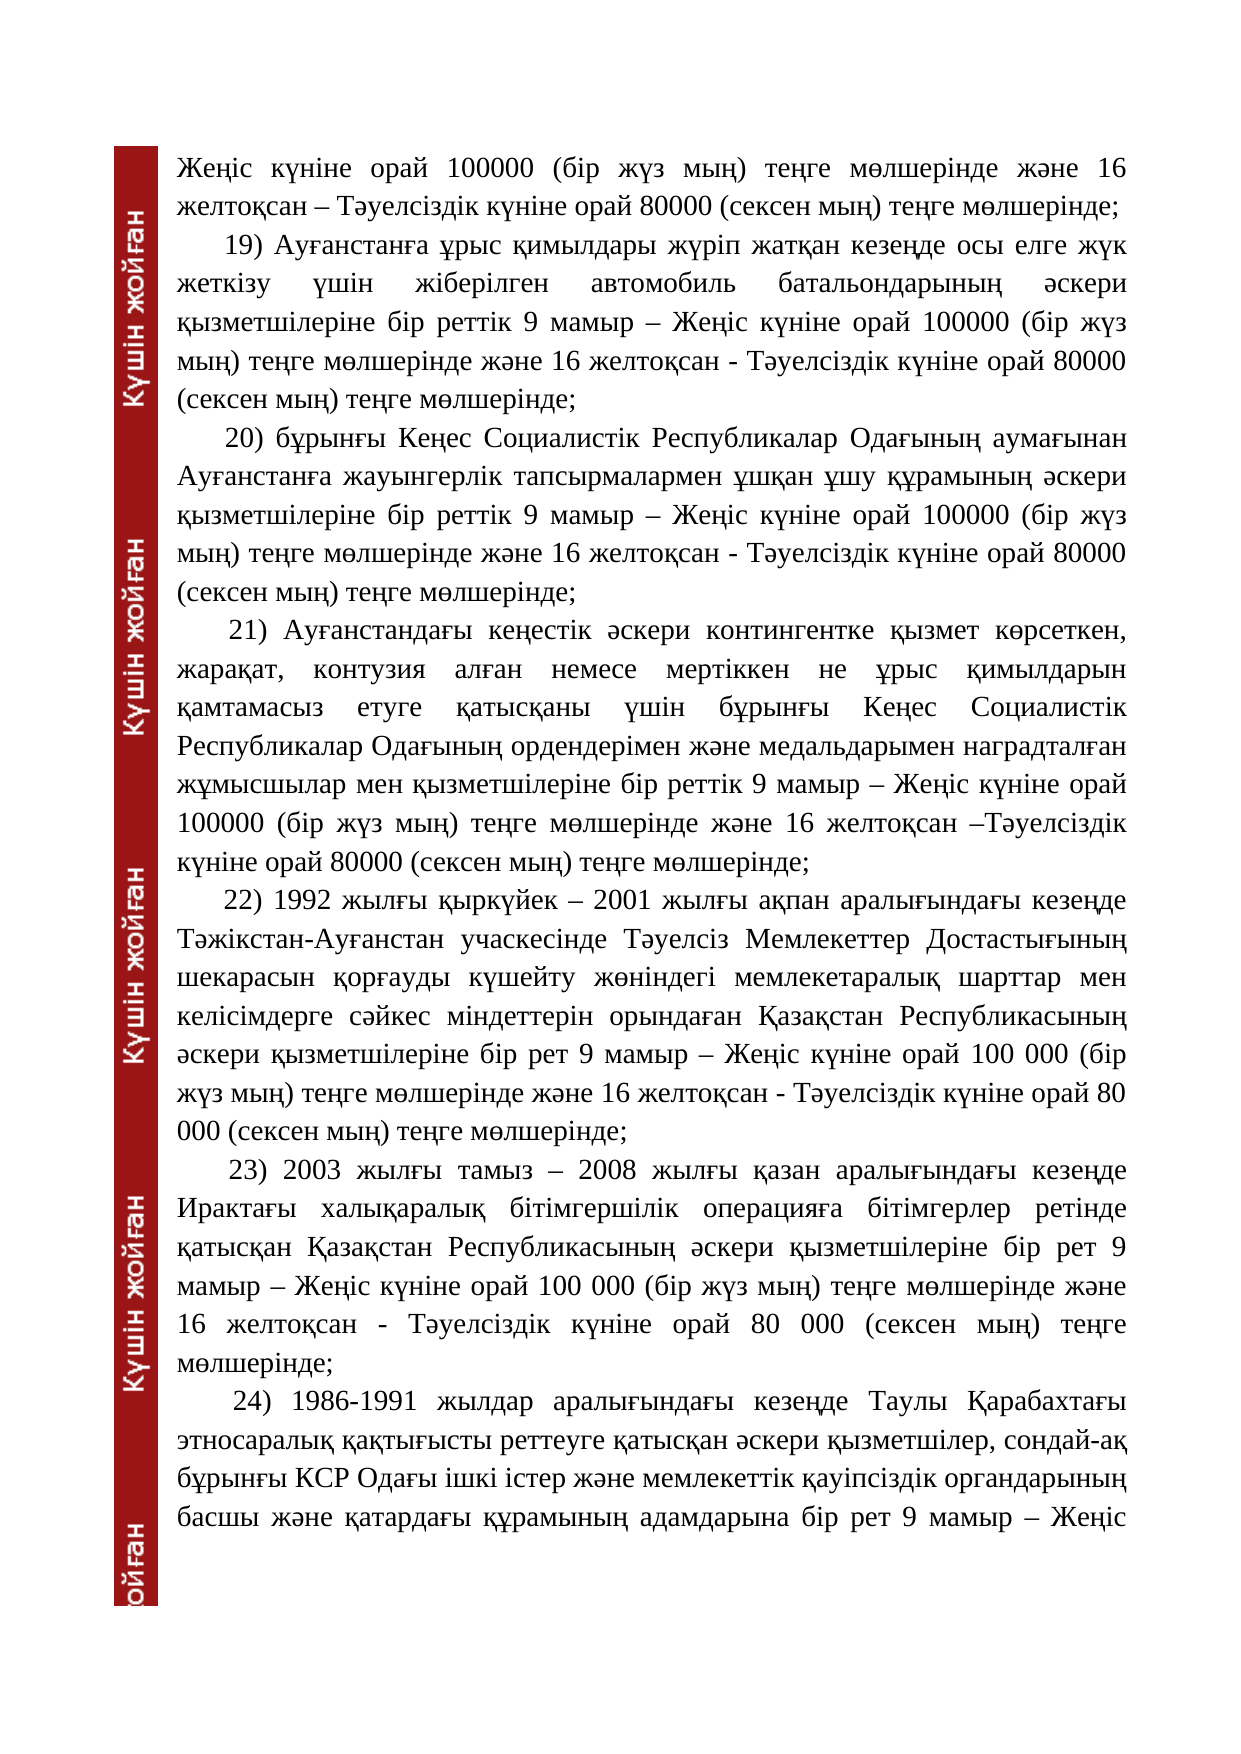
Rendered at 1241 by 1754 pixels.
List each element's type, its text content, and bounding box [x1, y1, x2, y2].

picture [114, 1378, 158, 1383]
picture [114, 607, 158, 612]
text 22) 1992 жылғы қыркүйек – 2001 жылғы ақпан аралығындағы кезеңде Тәжікстан-Ауғанстан учаскесінде Тәуелсіз Мемлекеттер Достастығының шекарасын қорғауды күшейту жөніндегі мемлекетаралық шарттар мен келісімдерге сәйкес міндеттерін орындаған Қазақстан Республикасының әскери қызметшілеріне бір рет 9 мамыр – Жеңіс күніне орай 100 000 (бір жүз мың) теңге мөлшерінде және 16 желтоқсан - Тәуелсіздік күніне орай 80 000 (сексен мың) теңге мөлшерінде; [112, 882, 1128, 1147]
picture [114, 415, 158, 420]
picture [114, 222, 158, 227]
text 20) бұрынғы Кеңес Социалистік Республикалар Одағының аумағынан Ауғанстанға жауынгерлiк тапсырмалармен ұшқан ұшу құрамының әскери қызметшiлерiне бір реттік 9 мамыр – Жеңіс күніне орай 100000 (бір жүз мың) теңге мөлшерінде және 16 желтоқсан - Тәуелсіздік күніне орай 80000 (сексен мың) теңге мөлшерінде; [112, 420, 1128, 607]
picture [114, 1147, 158, 1152]
text 23) 2003 жылғы тамыз – 2008 жылғы қазан аралығындағы кезеңде Ирактағы халықаралық бітімгершілік операцияға бітімгерлер ретінде қатысқан Қазақстан Республикасының әскери қызметшілеріне бір рет 9 мамыр – Жеңіс күніне орай 100 000 (бір жүз мың) теңге мөлшерінде және 16 желтоқсан - Тәуелсіздік күніне орай 80 000 (сексен мың) теңге мөлшерінде; [112, 1152, 1128, 1378]
picture [114, 877, 158, 882]
picture [114, 1532, 158, 1606]
text 21) Ауғанстандағы кеңестік әскери контингентке қызмет көрсеткен, жарақат, контузия алған немесе мертіккен не ұрыс қимылдарын қамтамасыз етуге қатысқаны үшін бұрынғы Кеңес Социалистік Республикалар Одағының ордендерiмен және медальдарымен наградталған жұмысшылар мен қызметшiлеріне бір реттік 9 мамыр – Жеңіс күніне орай 100000 (бір жүз мың) теңге мөлшерінде және 16 желтоқсан –Тәуелсіздік күніне орай 80000 (сексен мың) теңге мөлшерінде; [112, 612, 1128, 877]
picture [114, 146, 158, 150]
text 19) Ауғанстанға ұрыс қимылдары жүрiп жатқан кезеңде осы елге жүк жеткiзу үшiн жiберiлген автомобиль батальондарының әскери қызметшiлерiне бір реттік 9 мамыр – Жеңіс күніне орай 100000 (бір жүз мың) теңге мөлшерінде және 16 желтоқсан - Тәуелсіздік күніне орай 80000 (сексен мың) теңге мөлшерінде; [112, 227, 1128, 415]
